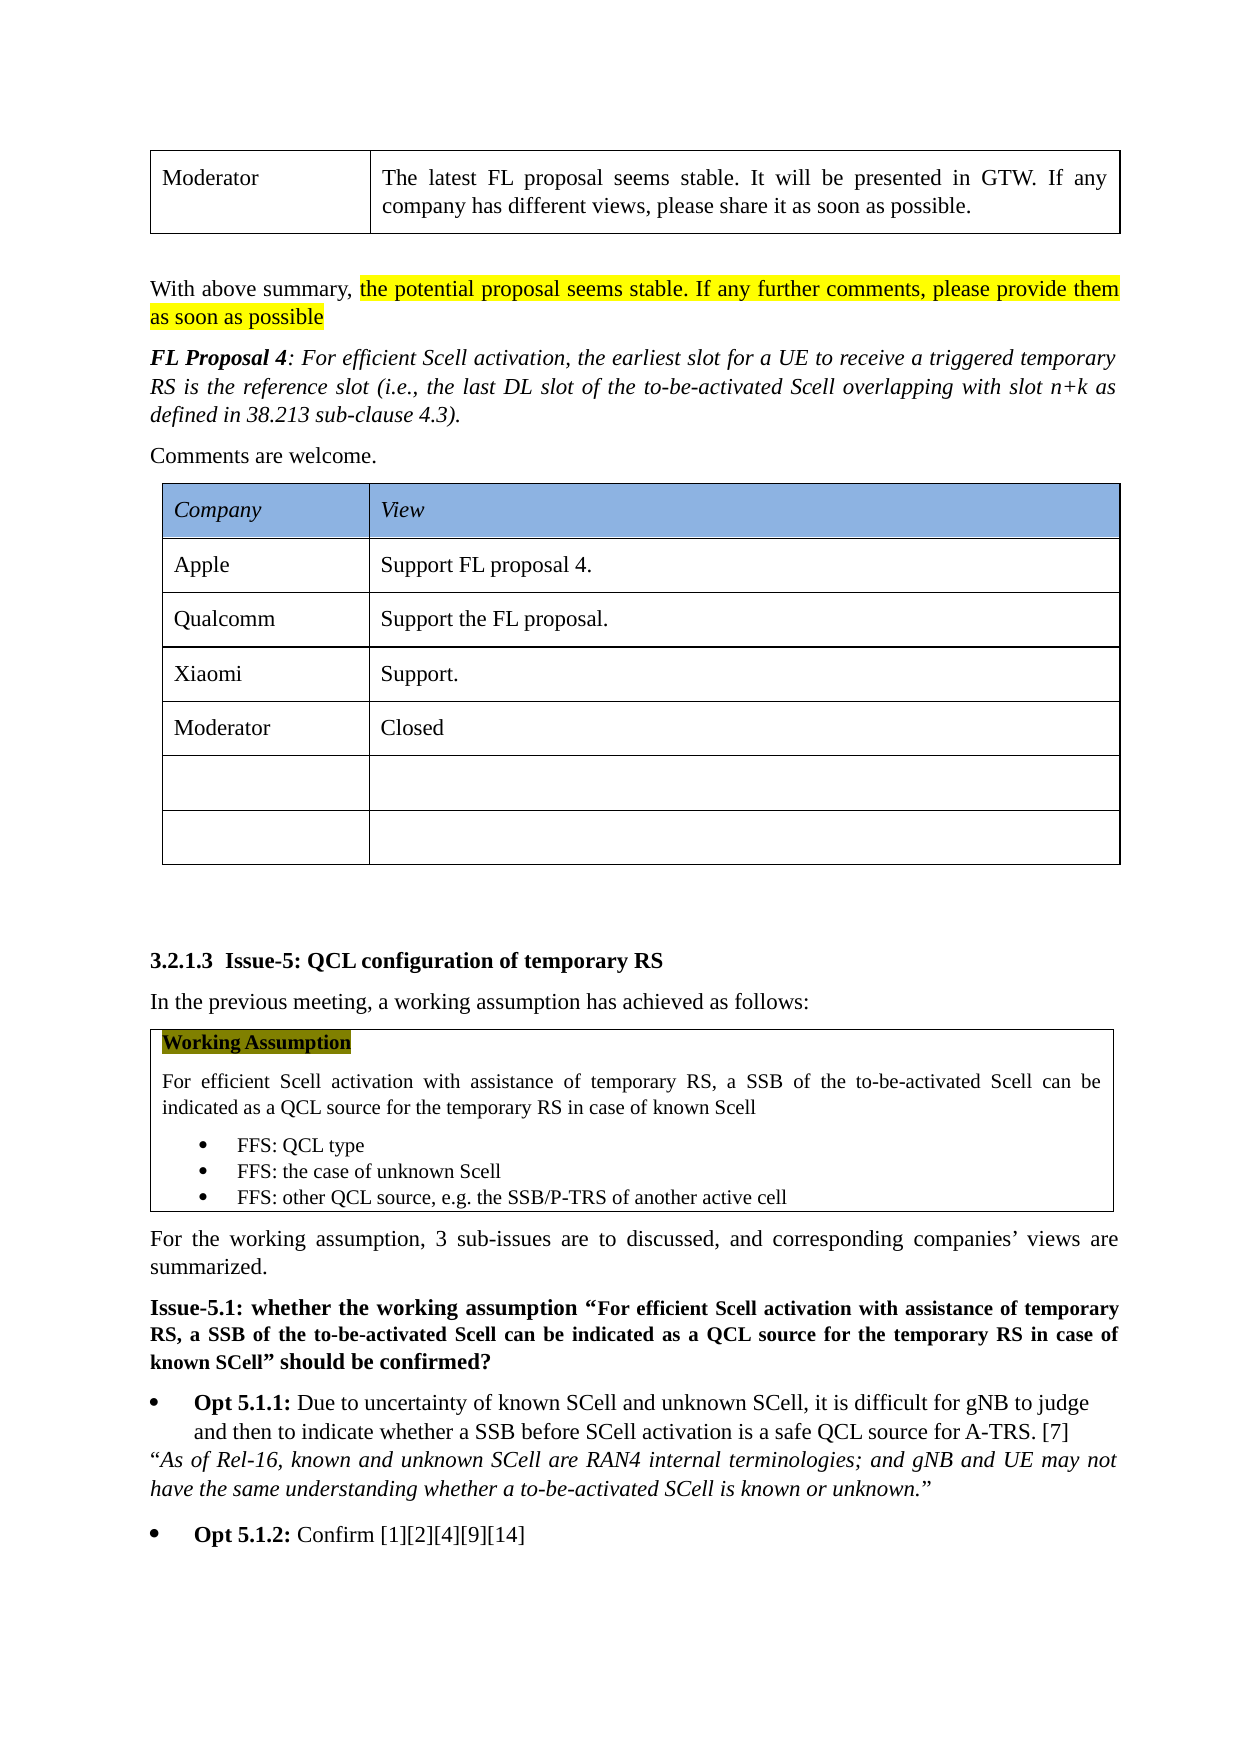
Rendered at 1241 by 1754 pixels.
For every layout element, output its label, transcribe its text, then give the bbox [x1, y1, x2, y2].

table_cell The latest FL proposal seems stable. It will be presented in GTW. If any company has different views, please share it as soon as possible. [371, 151, 1119, 233]
list Opt 5.1.2: Confirm [1][2][4][9][14] [150, 1516, 1120, 1549]
text Issue-5.1: whether the working assumption “For efficient Scell activation with assistance of temporary RS, a SSB of the to-be-activated Scell can be indicated as a QCL source for the temporary RS in case of known SCell” should be confirmed? [150, 1294, 1120, 1375]
text For the working assumption, 3 sub-issues are to discussed, and corresponding companies’ views are summarized. [150, 1224, 1120, 1279]
table_cell Qualcomm [163, 593, 369, 646]
table_cell [370, 811, 1119, 864]
table_header View [370, 484, 1119, 537]
table_cell Closed [370, 702, 1119, 755]
subtitle Issue-5: QCL configuration of temporary RS [150, 947, 1120, 974]
text In the previous meeting, a working assumption has achieved as follows: [150, 988, 1120, 1014]
table_cell Moderator [151, 151, 370, 233]
table_cell Apple [163, 539, 369, 592]
list Opt 5.1.1: Due to uncertainty of known SCell and unknown SCell, it is difficult for gNB to judge and then to indicate whether a SSB before SCell activation is a safe QCL source for A-TRS. [7] [150, 1389, 1120, 1444]
table_cell [370, 756, 1119, 810]
table_cell Support FL proposal 4. [370, 539, 1119, 592]
table_cell Moderator [163, 702, 369, 755]
text FL Proposal 4: For efficient Scell activation, the earliest slot for a UE to receive a triggered temporary RS is the reference slot (i.e., the last DL slot of the to-be-activated Scell overlapping with slot n+k as defined in 38.213 sub-clause 4.3). [150, 344, 1120, 427]
text Comments are welcome. [150, 442, 1120, 468]
table_cell Support the FL proposal. [370, 593, 1119, 646]
text With above summary, the potential proposal seems stable. If any further comments, please provide them as soon as possible [150, 275, 1120, 330]
table_cell Support. [370, 648, 1119, 701]
table_header Company [163, 484, 369, 537]
text “As of Rel-16, known and unknown SCell are RAN4 internal terminologies; and gNB and UE may not have the same understanding whether a to-be-activated SCell is known or unknown.” [150, 1446, 1120, 1501]
table_cell [163, 811, 369, 864]
table_header Working Assumption For efficient Scell activation with assistance of temporary RS, a SSB of the to-be-activated Scell can be indicated as a QCL source for the temporary RS in case of known Scell FFS: QCL type FFS: the case of unknown Scell FFS: other QCL source, e.g. the SSB/P-TRS of another active cell [151, 1030, 1113, 1211]
table_cell [163, 756, 369, 810]
table_cell Xiaomi [163, 648, 369, 701]
